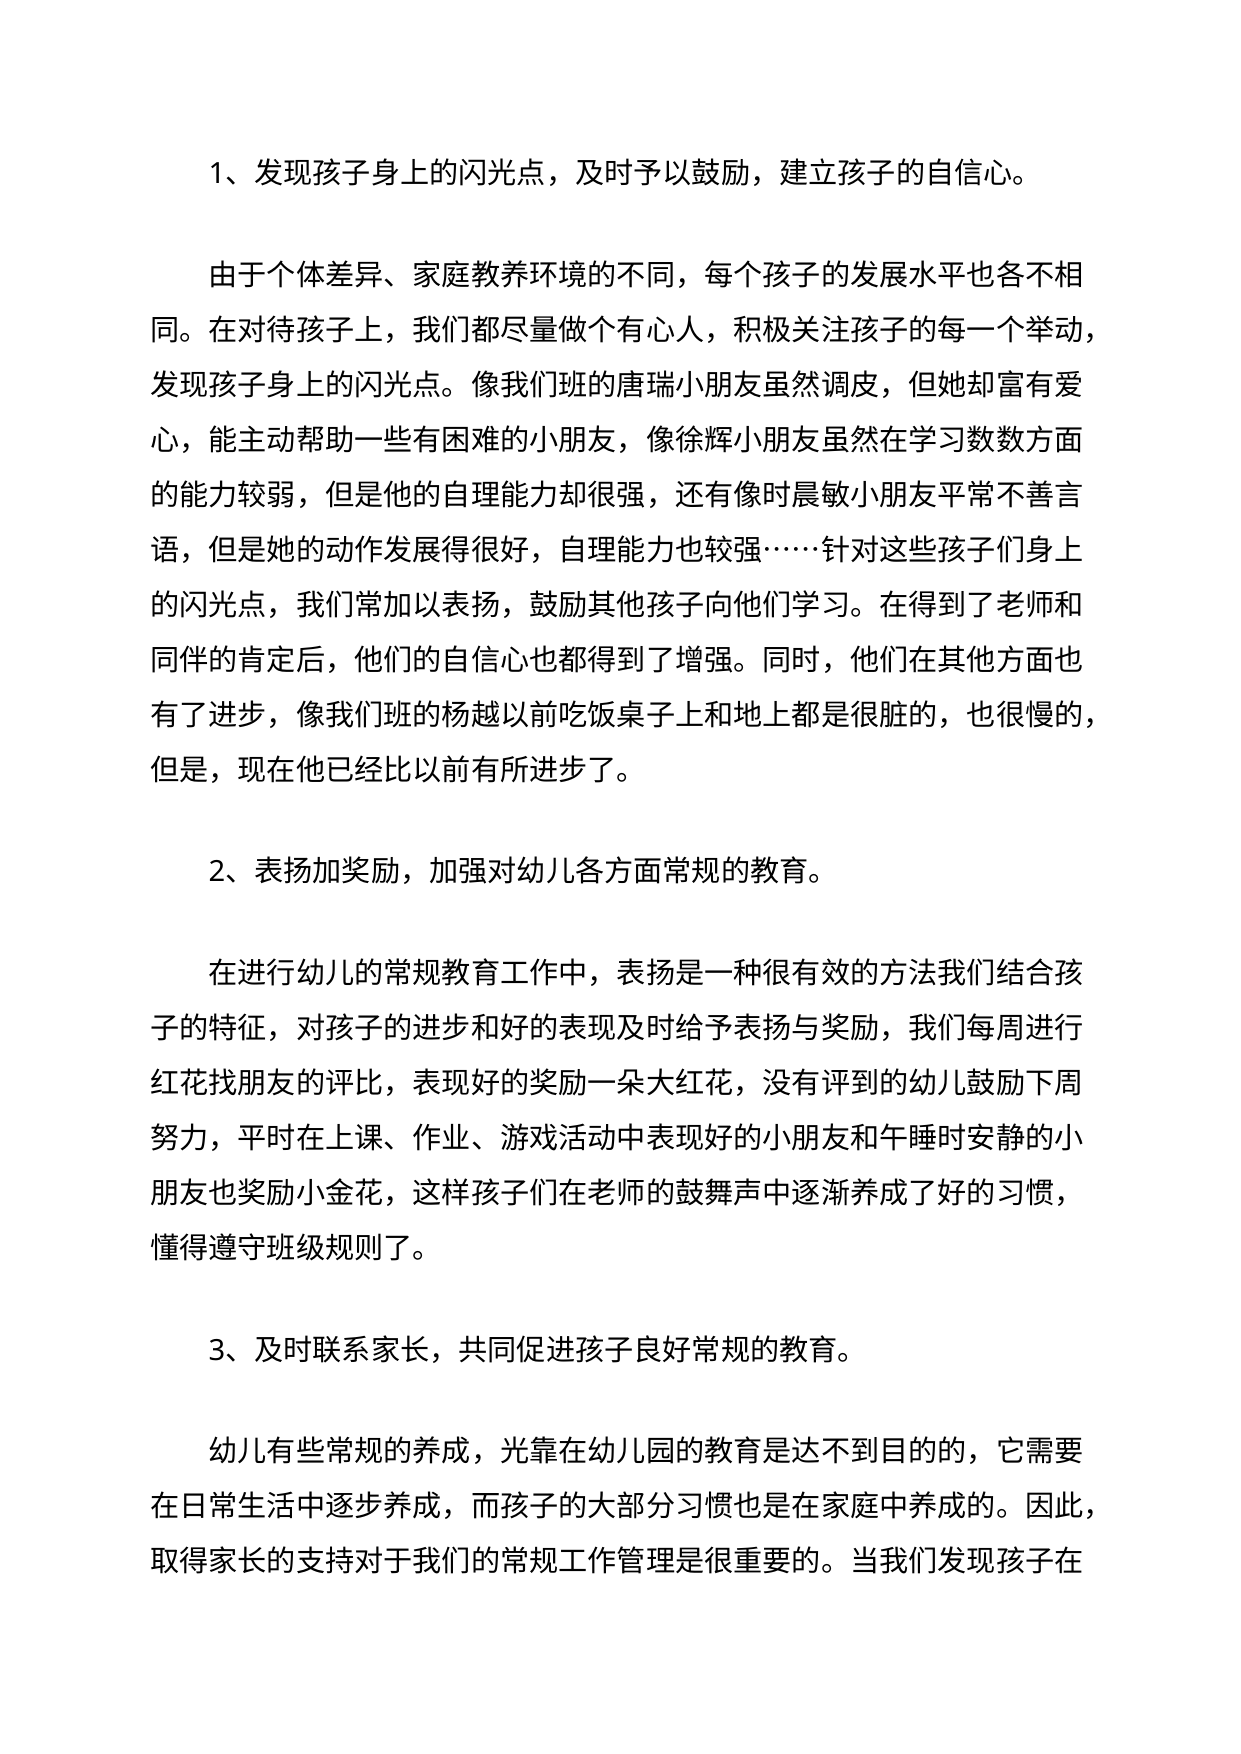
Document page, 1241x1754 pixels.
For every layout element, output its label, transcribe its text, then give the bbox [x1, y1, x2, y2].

text 3、及时联系家长，共同促进孩子良好常规的教育。 [150, 1326, 1090, 1368]
text 2、表扬加奖励，加强对幼儿各方面常规的教育。 [150, 848, 1090, 890]
text 由于个体差异、家庭教养环境的不同，每个孩子的发展水平也各不相同。在对待孩子上，我们都尽量做个有心人，积极关注孩子的每一个举动，发现孩子身上的闪光点。像我们班的唐瑞小朋友虽然调皮，但她却富有爱心，能主动帮助一些有困难的小朋友，像徐辉小朋友虽然在学习数数方面的能力较弱，但是他的自理能力却很强，还有像时晨敏小朋友平常不善言语，但是她的动作发展得很好，自理能力也较强……针对这些孩子们身上的闪光点，我们常加以表扬，鼓励其他孩子向他们学习。在得到了老师和同伴的肯定后，他们的自信心也都得到了增强。同时，他们在其他方面也有了进步，像我们班的杨越以前吃饭桌子上和地上都是很脏的，也很慢的，但是，现在他已经比以前有所进步了。 [150, 252, 1090, 788]
text 在进行幼儿的常规教育工作中，表扬是一种很有效的方法我们结合孩子的特征，对孩子的进步和好的表现及时给予表扬与奖励，我们每周进行红花找朋友的评比，表现好的奖励一朵大红花，没有评到的幼儿鼓励下周努力，平时在上课、作业、游戏活动中表现好的小朋友和午睡时安静的小朋友也奖励小金花，这样孩子们在老师的鼓舞声中逐渐养成了好的习惯，懂得遵守班级规则了。 [150, 950, 1090, 1267]
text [150, 1428, 1090, 1580]
text 1、发现孩子身上的闪光点，及时予以鼓励，建立孩子的自信心。 [150, 150, 1090, 192]
